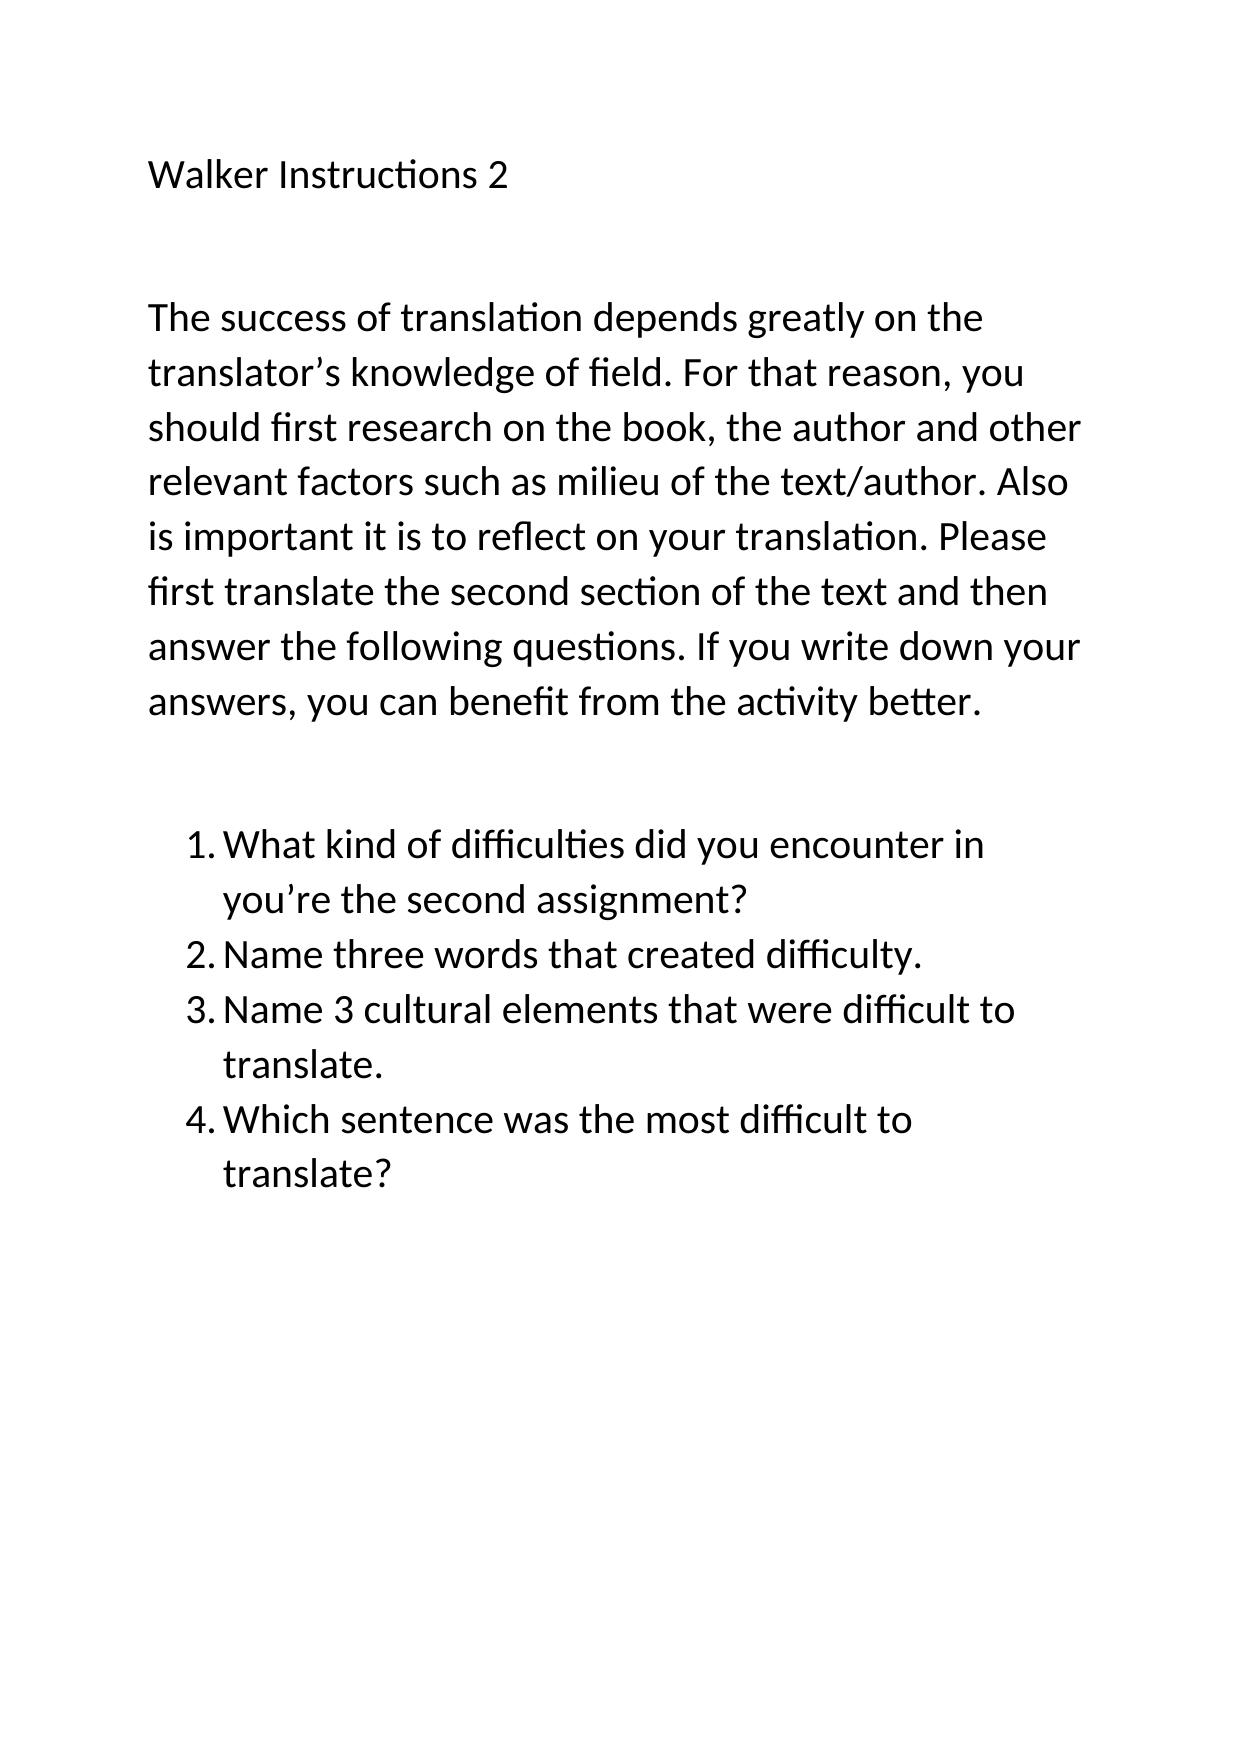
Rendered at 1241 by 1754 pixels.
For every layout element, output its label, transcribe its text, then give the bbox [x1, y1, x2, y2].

list Name three words that created difficulty. [185, 928, 1093, 979]
list What kind of difficulties did you encounter in you’re the second assignment? [185, 818, 1093, 924]
list Which sentence was the most difficult to translate? [185, 1093, 1093, 1198]
text Walker Instructions 2 [148, 148, 1093, 198]
list Name 3 cultural elements that were difficult to translate. [185, 983, 1093, 1088]
text The success of translation depends greatly on the translator’s knowledge of field. For that reason, you should first research on the book, the author and other relevant factors such as milieu of the text/author. Also is important it is to reflect on your translation. Please first translate the second section of the text and then answer the following questions. If you write down your answers, you can benefit from the activity better. [148, 291, 1093, 726]
